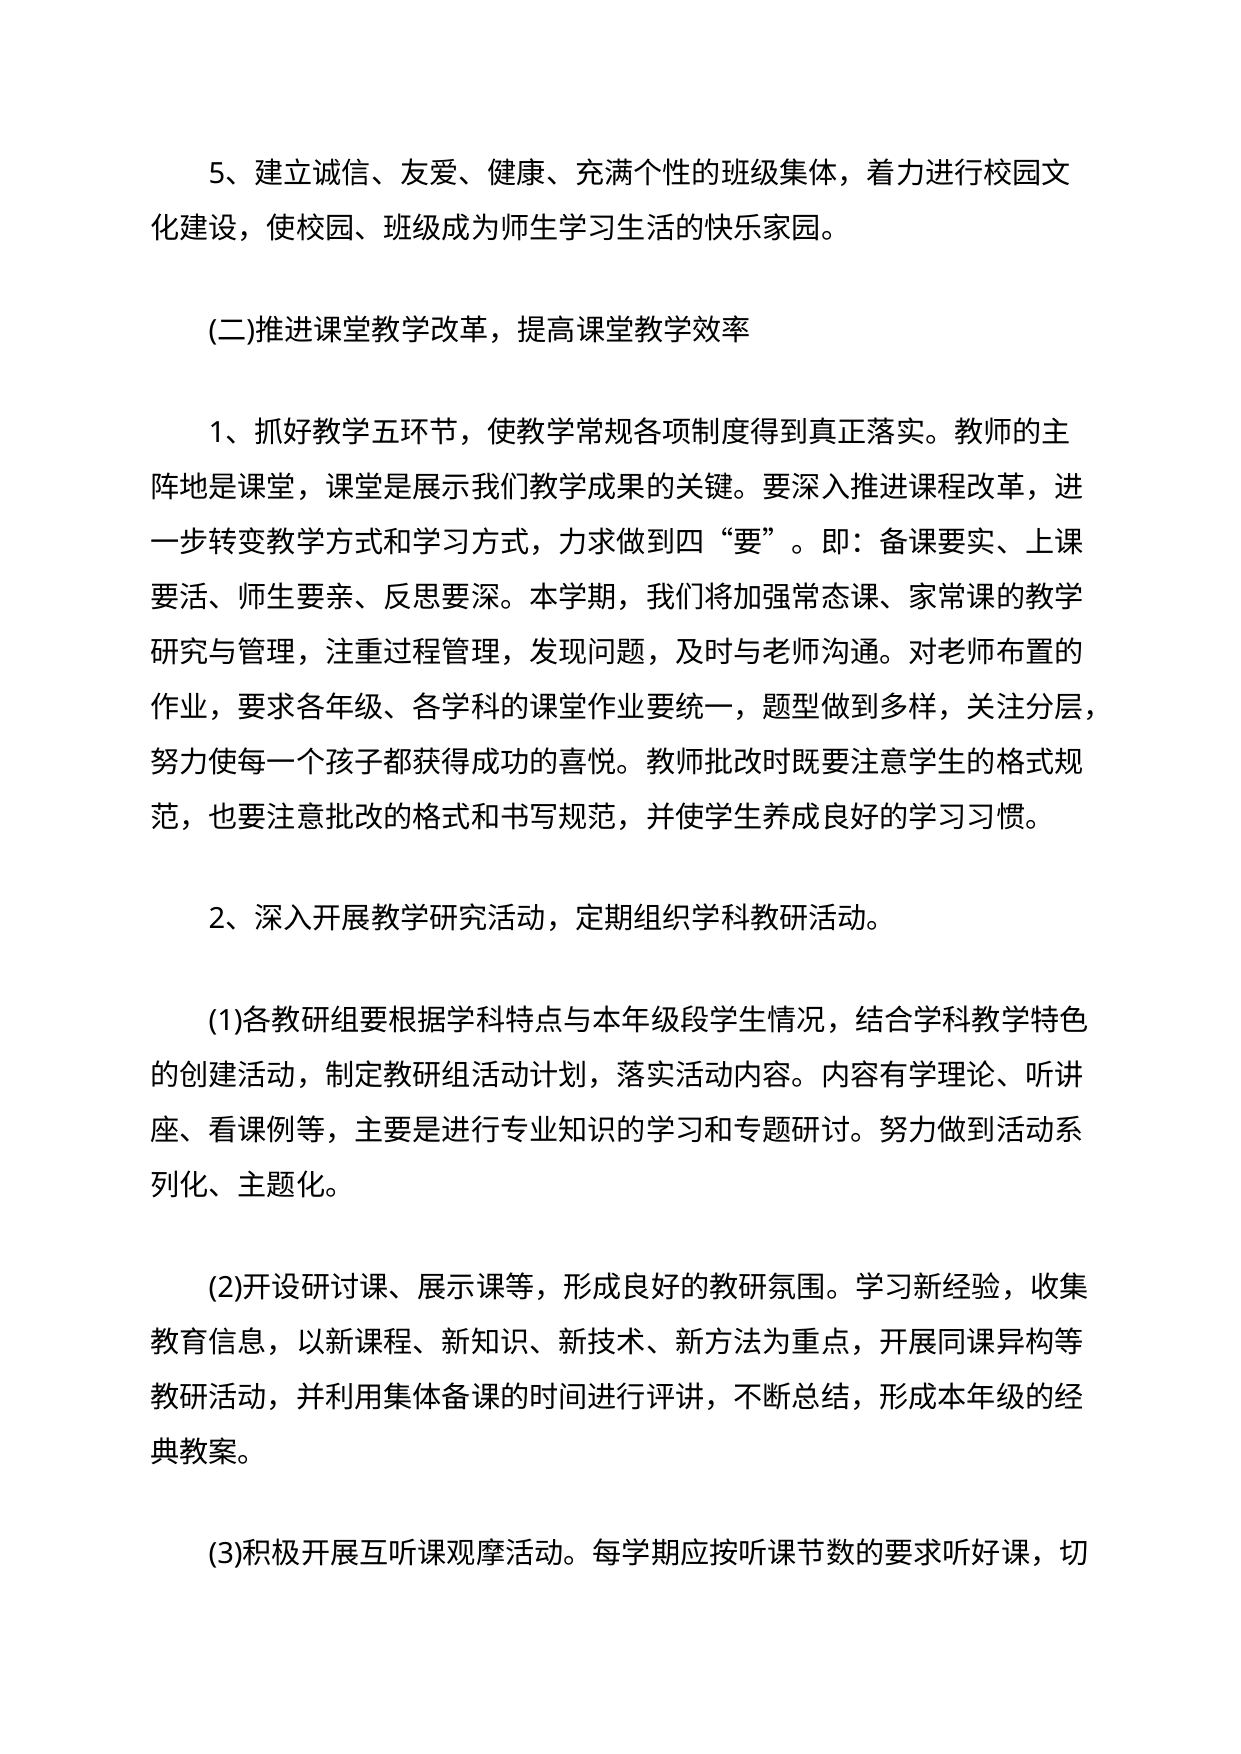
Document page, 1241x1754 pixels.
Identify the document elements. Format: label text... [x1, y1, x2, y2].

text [150, 1530, 1090, 1572]
text 2、深入开展教学研究活动，定期组织学科教研活动。 [150, 895, 1090, 937]
text (1)各教研组要根据学科特点与本年级段学生情况，结合学科教学特色的创建活动，制定教研组活动计划，落实活动内容。内容有学理论、听讲座、看课例等，主要是进行专业知识的学习和专题研讨。努力做到活动系列化、主题化。 [150, 997, 1090, 1204]
text 1、抓好教学五环节，使教学常规各项制度得到真正落实。教师的主阵地是课堂，课堂是展示我们教学成果的关键。要深入推进课程改革，进一步转变教学方式和学习方式，力求做到四“要”。即：备课要实、上课要活、师生要亲、反思要深。本学期，我们将加强常态课、家常课的教学研究与管理，注重过程管理，发现问题，及时与老师沟通。对老师布置的作业，要求各年级、各学科的课堂作业要统一，题型做到多样，关注分层，努力使每一个孩子都获得成功的喜悦。教师批改时既要注意学生的格式规范，也要注意批改的格式和书写规范，并使学生养成良好的学习习惯。 [150, 409, 1090, 835]
text 5、建立诚信、友爱、健康、充满个性的班级集体，着力进行校园文化建设，使校园、班级成为师生学习生活的快乐家园。 [150, 150, 1090, 247]
text (二)推进课堂教学改革，提高课堂教学效率 [150, 307, 1090, 349]
text (2)开设研讨课、展示课等，形成良好的教研氛围。学习新经验，收集教育信息，以新课程、新知识、新技术、新方法为重点，开展同课异构等教研活动，并利用集体备课的时间进行评讲，不断总结，形成本年级的经典教案。 [150, 1263, 1090, 1471]
